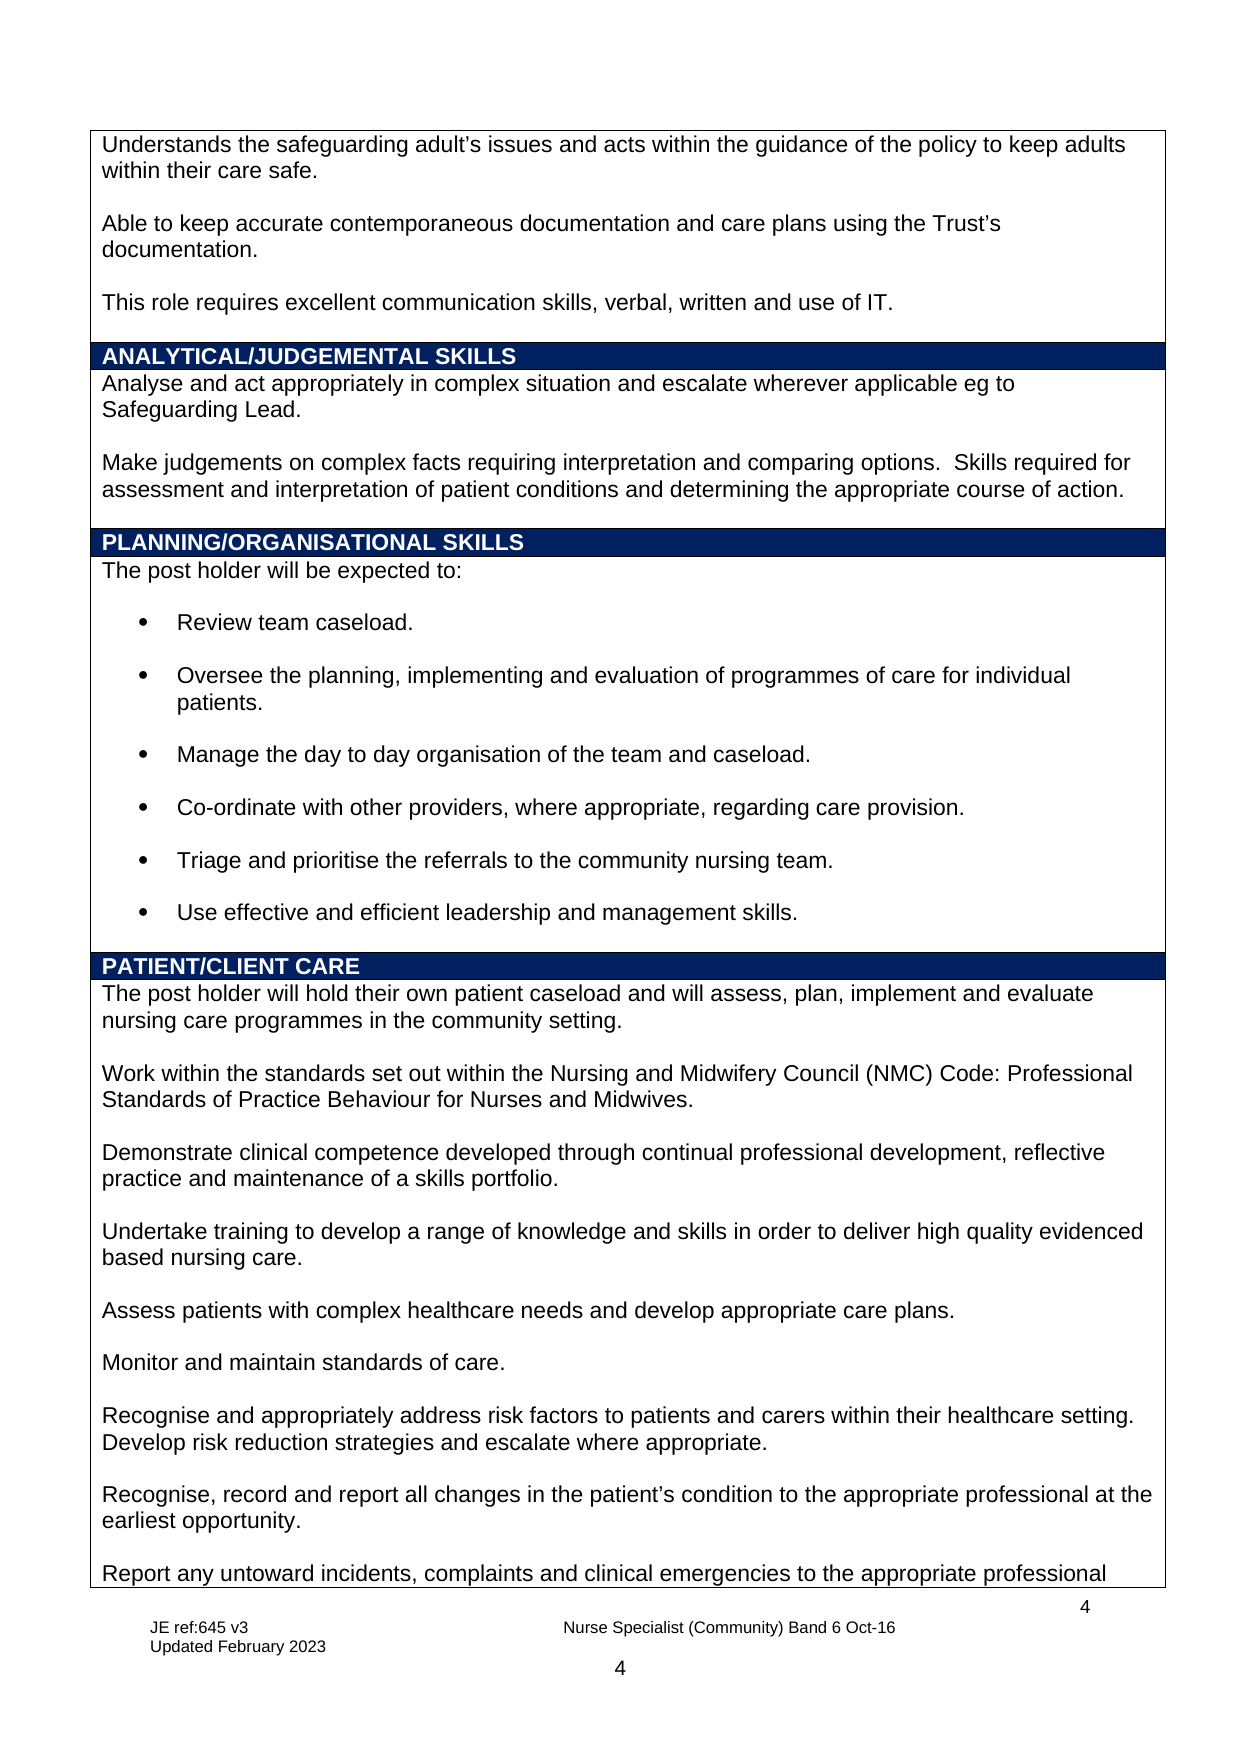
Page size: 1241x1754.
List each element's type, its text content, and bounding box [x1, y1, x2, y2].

table_cell ANALYTICAL/JUDGEMENTAL SKILLS [91, 343, 1165, 369]
table_cell The post holder will be expected to: Review team caseload. Oversee the planning, implementing and evaluation of programmes of care for individual patients. Manage the day to day organisation of the team and caseload. Co-ordinate with other providers, where appropriate, regarding care provision. Triage and prioritise the referrals to the community nursing team. Use effective and efficient leadership and management skills. [91, 557, 1165, 952]
table_cell PLANNING/ORGANISATIONAL SKILLS [91, 529, 1165, 556]
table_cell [91, 131, 1165, 342]
table_cell PATIENT/CLIENT CARE [91, 953, 1165, 979]
table_cell Analyse and act appropriately in complex situation and escalate wherever applicable eg to Safeguarding Lead. Make judgements on complex facts requiring interpretation and comparing options. Skills required for assessment and interpretation of patient conditions and determining the appropriate course of action. [91, 370, 1165, 528]
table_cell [91, 980, 1165, 1587]
